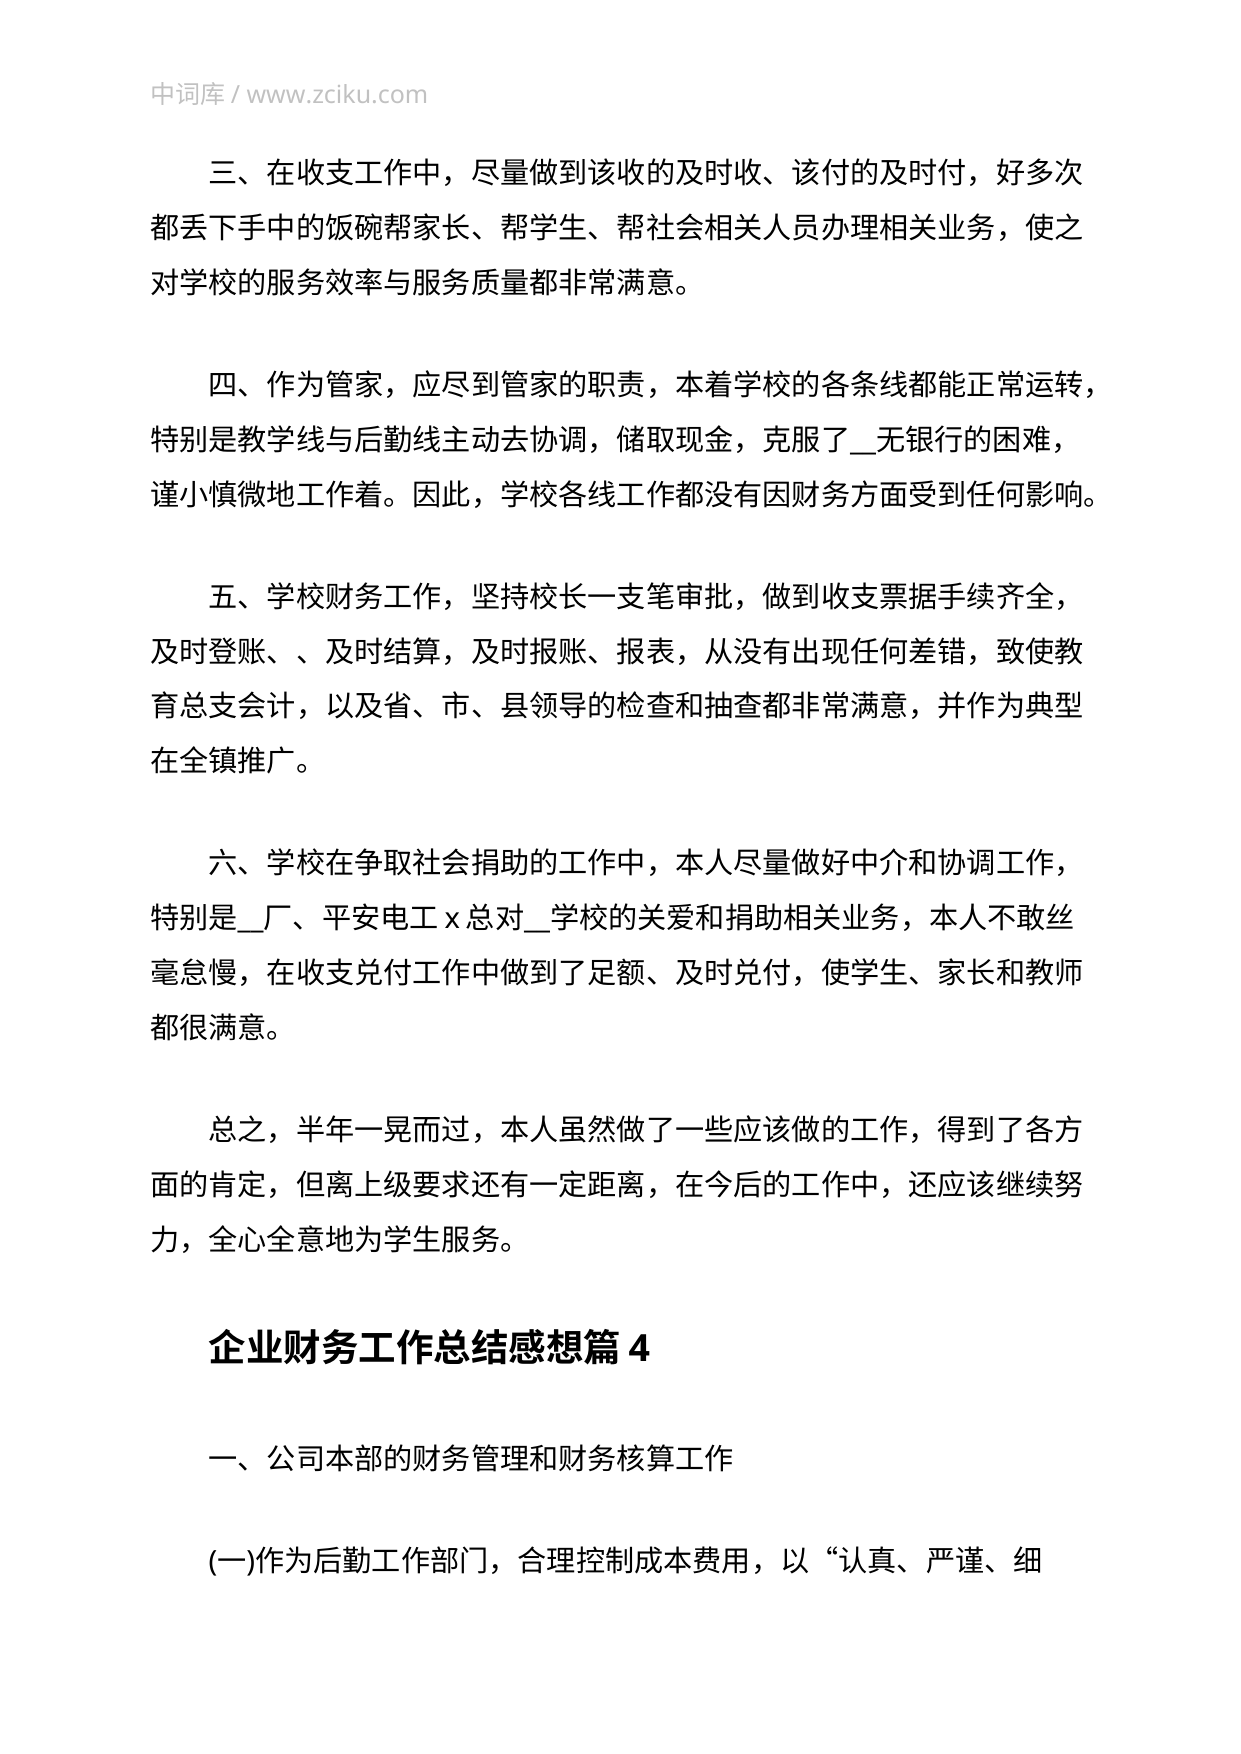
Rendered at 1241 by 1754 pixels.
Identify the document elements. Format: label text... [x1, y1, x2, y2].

text 企业财务工作总结感想篇4 [150, 1318, 1090, 1372]
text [150, 1537, 1090, 1579]
text 一、公司本部的财务管理和财务核算工作 [150, 1435, 1090, 1478]
text 五、学校财务工作，坚持校长一支笔审批，做到收支票据手续齐全，及时登账、、及时结算，及时报账、报表，从没有出现任何差错，致使教育总支会计，以及省、市、县领导的检查和抽查都非常满意，并作为典型在全镇推广。 [150, 573, 1090, 780]
text 总之，半年一晃而过，本人虽然做了一些应该做的工作，得到了各方面的肯定，但离上级要求还有一定距离，在今后的工作中，还应该继续努力，全心全意地为学生服务。 [150, 1106, 1090, 1258]
text 三、在收支工作中，尽量做到该收的及时收、该付的及时付，好多次都丢下手中的饭碗帮家长、帮学生、帮社会相关人员办理相关业务，使之对学校的服务效率与服务质量都非常满意。 [150, 150, 1090, 302]
text 六、学校在争取社会捐助的工作中，本人尽量做好中介和协调工作，特别是__厂、平安电工x总对__学校的关爱和捐助相关业务，本人不敢丝毫怠慢，在收支兑付工作中做到了足额、及时兑付，使学生、家长和教师都很满意。 [150, 840, 1090, 1047]
text 四、作为管家，应尽到管家的职责，本着学校的各条线都能正常运转，特别是教学线与后勤线主动去协调，储取现金，克服了__无银行的困难，谨小慎微地工作着。因此，学校各线工作都没有因财务方面受到任何影响。 [150, 362, 1090, 514]
